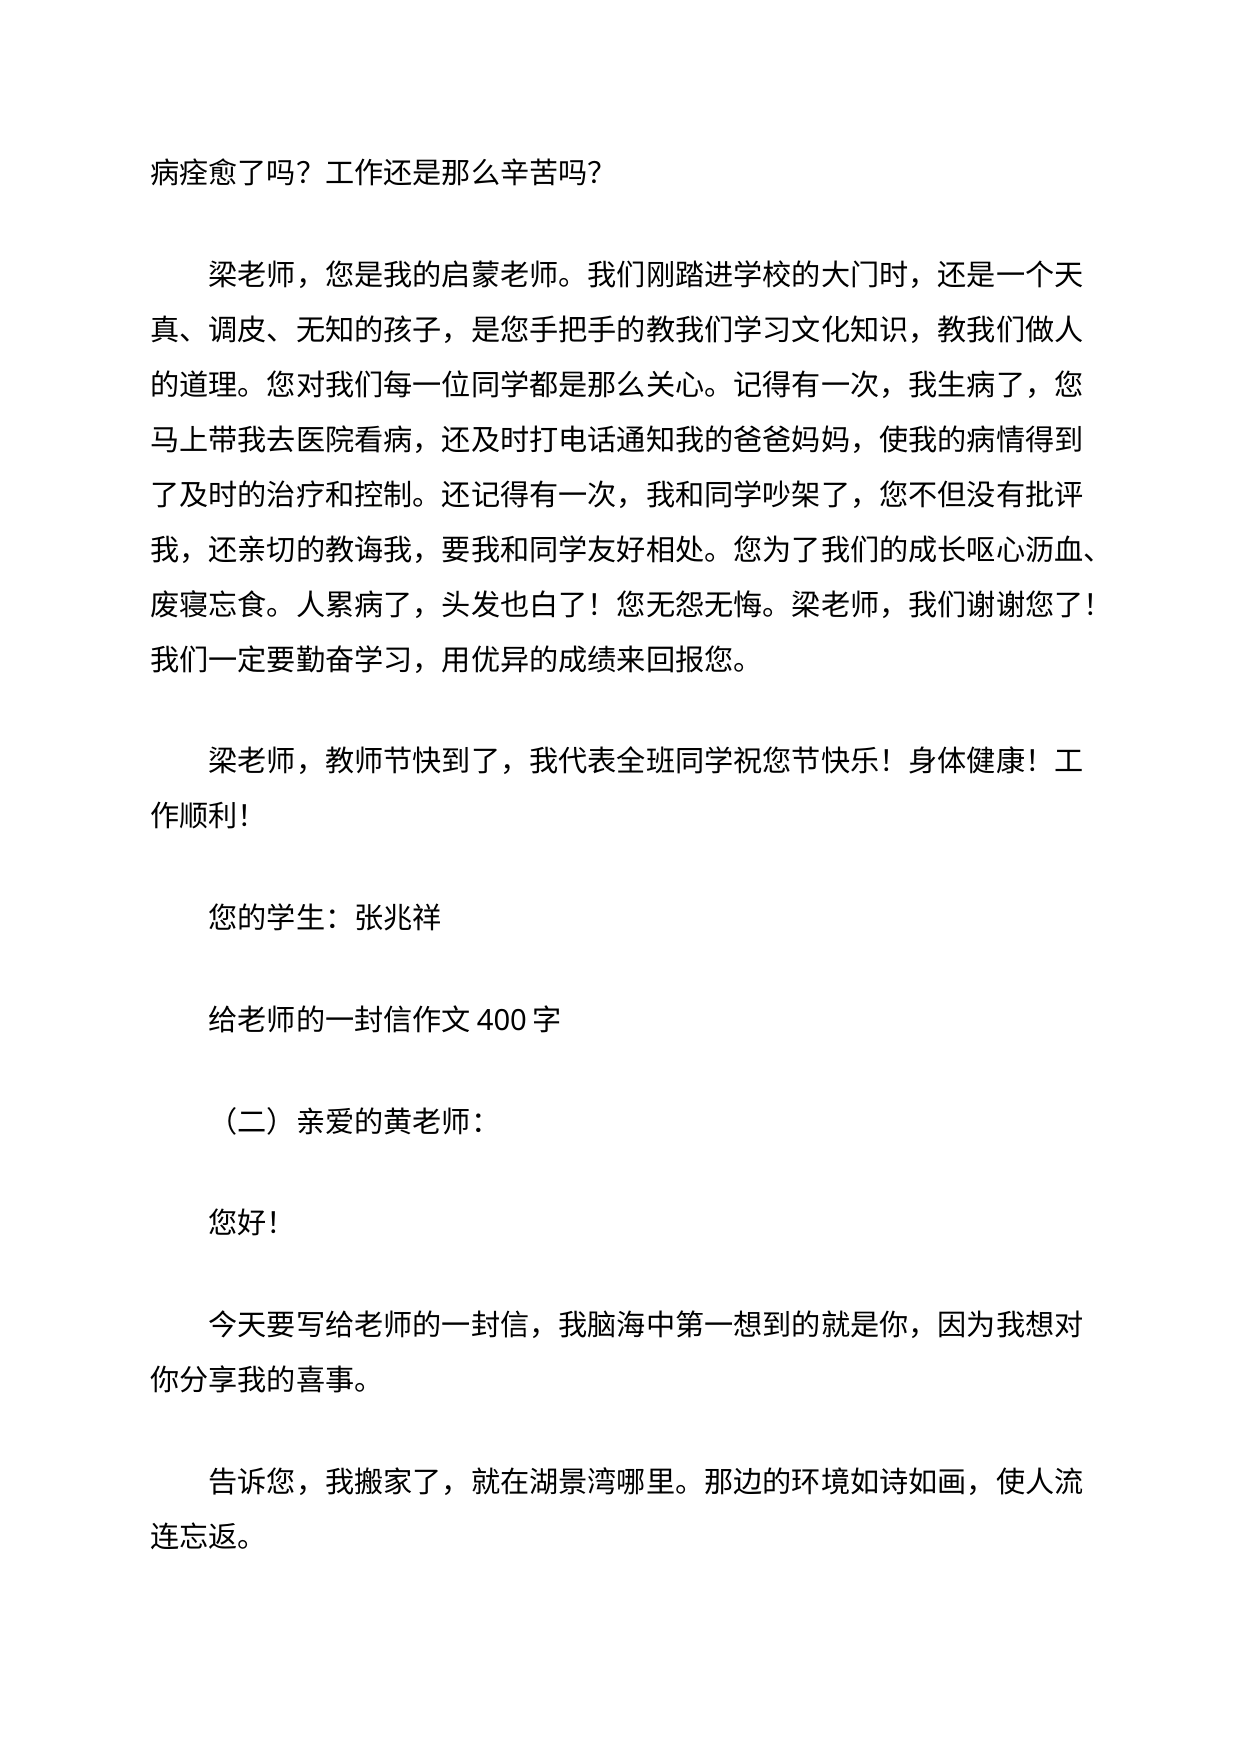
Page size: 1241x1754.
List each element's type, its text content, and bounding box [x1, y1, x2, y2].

text 您的学生：张兆祥 [150, 894, 1090, 937]
text 今天要写给老师的一封信，我脑海中第一想到的就是你，因为我想对你分享我的喜事。 [150, 1302, 1090, 1399]
text （二）亲爱的黄老师： [150, 1098, 1090, 1141]
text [150, 150, 1090, 192]
text 您好！ [150, 1200, 1090, 1242]
text 梁老师，教师节快到了，我代表全班同学祝您节快乐！身体健康！工作顺利！ [150, 738, 1090, 835]
text 梁老师，您是我的启蒙老师。我们刚踏进学校的大门时，还是一个天真、调皮、无知的孩子，是您手把手的教我们学习文化知识，教我们做人的道理。您对我们每一位同学都是那么关心。记得有一次，我生病了，您马上带我去医院看病，还及时打电话通知我的爸爸妈妈，使我的病情得到了及时的治疗和控制。还记得有一次，我和同学吵架了，您不但没有批评我，还亲切的教诲我，要我和同学友好相处。您为了我们的成长呕心沥血、废寝忘食。人累病了，头发也白了！您无怨无悔。梁老师，我们谢谢您了！我们一定要勤奋学习，用优异的成绩来回报您。 [150, 252, 1090, 678]
text 告诉您，我搬家了，就在湖景湾哪里。那边的环境如诗如画，使人流连忘返。 [150, 1458, 1090, 1556]
text 给老师的一封信作文400字 [150, 996, 1090, 1039]
